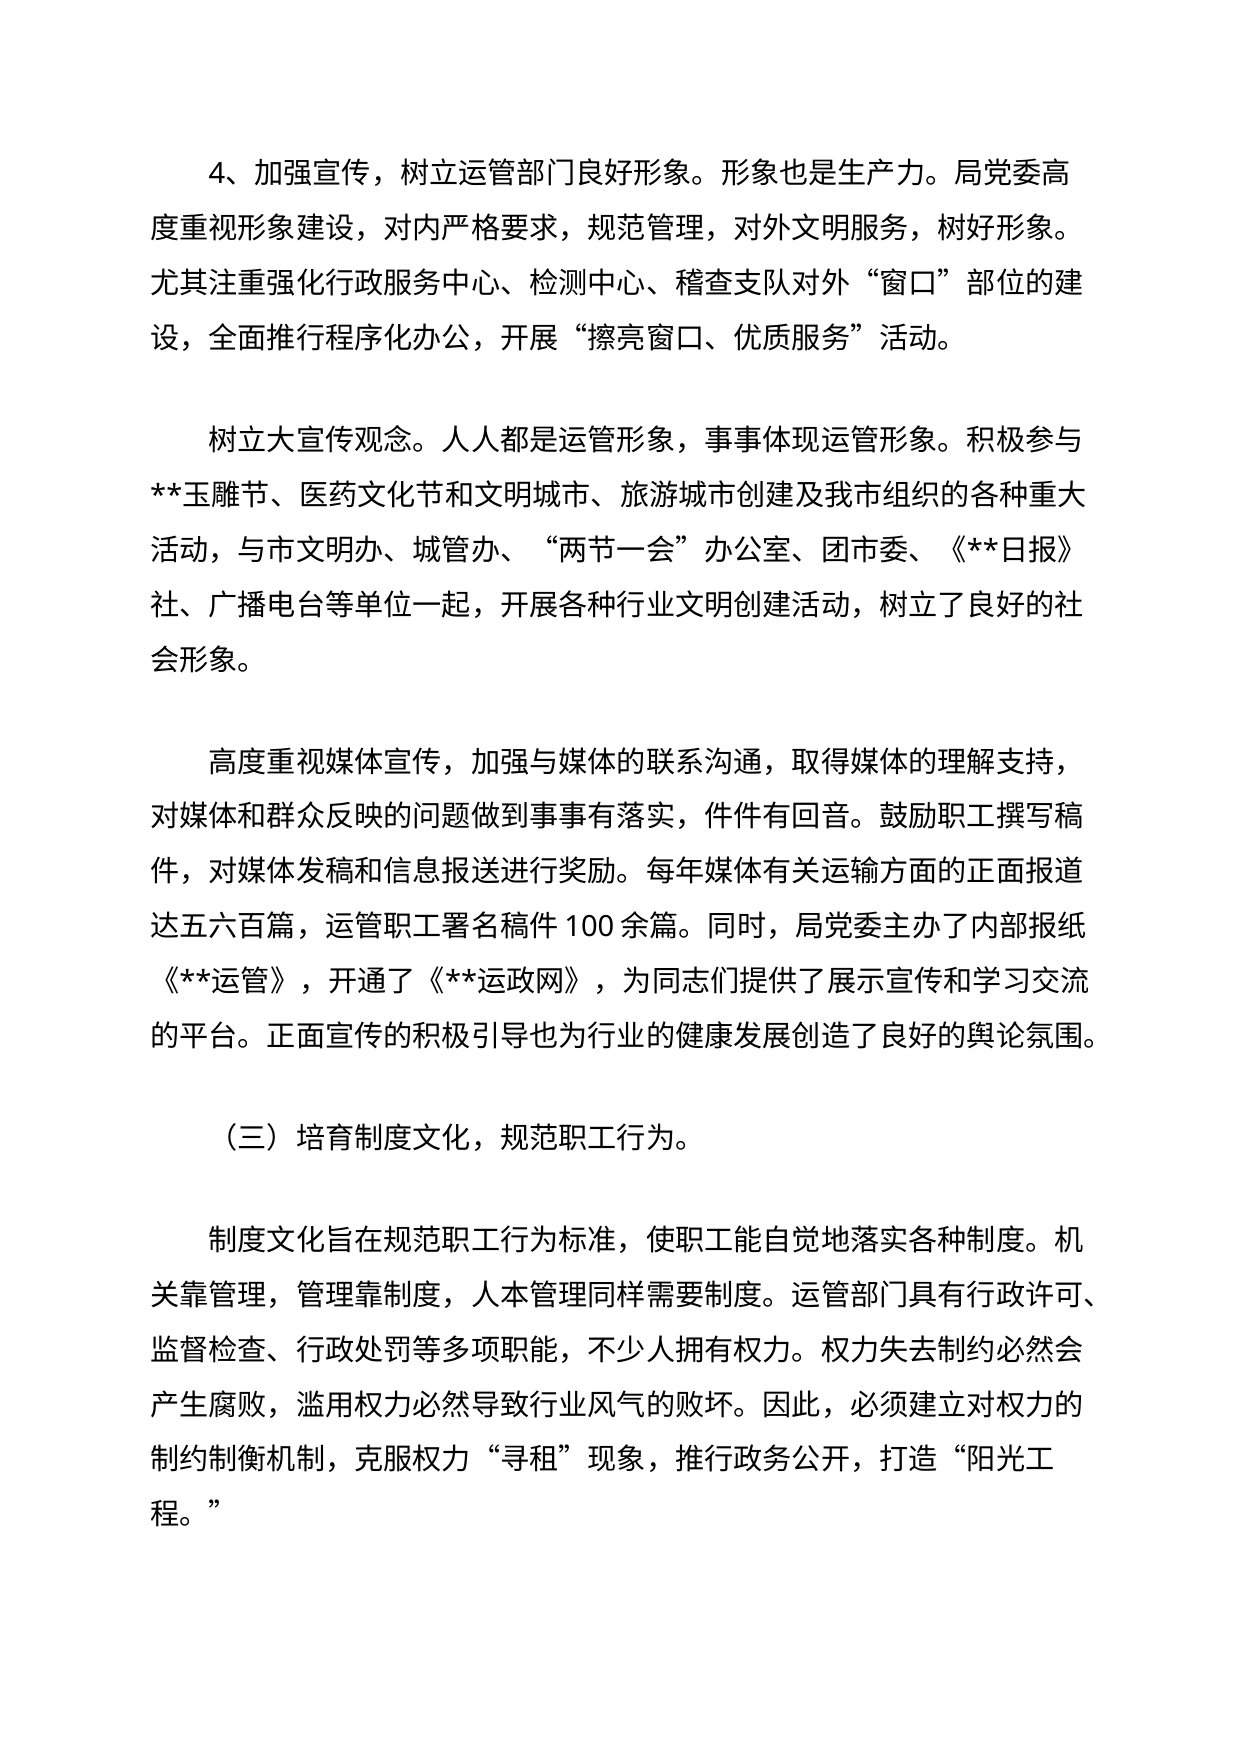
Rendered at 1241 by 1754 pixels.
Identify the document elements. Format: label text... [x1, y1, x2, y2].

text 制度文化旨在规范职工行为标准，使职工能自觉地落实各种制度。机关靠管理，管理靠制度，人本管理同样需要制度。运管部门具有行政许可、监督检查、行政处罚等多项职能，不少人拥有权力。权力失去制约必然会产生腐败，滥用权力必然导致行业风气的败坏。因此，必须建立对权力的制约制衡机制，克服权力“寻租”现象，推行政务公开，打造“阳光工程。” [150, 1216, 1090, 1533]
text （三）培育制度文化，规范职工行为。 [150, 1114, 1090, 1157]
text 高度重视媒体宣传，加强与媒体的联系沟通，取得媒体的理解支持，对媒体和群众反映的问题做到事事有落实，件件有回音。鼓励职工撰写稿件，对媒体发稿和信息报送进行奖励。每年媒体有关运输方面的正面报道达五六百篇，运管职工署名稿件100余篇。同时，局党委主办了内部报纸《**运管》，开通了《**运政网》，为同志们提供了展示宣传和学习交流的平台。正面宣传的积极引导也为行业的健康发展创造了良好的舆论氛围。 [150, 738, 1090, 1055]
text 4、加强宣传，树立运管部门良好形象。形象也是生产力。局党委高度重视形象建设，对内严格要求，规范管理，对外文明服务，树好形象。尤其注重强化行政服务中心、检测中心、稽查支队对外“窗口”部位的建设，全面推行程序化办公，开展“擦亮窗口、优质服务”活动。 [150, 150, 1090, 357]
text 树立大宣传观念。人人都是运管形象，事事体现运管形象。积极参与**玉雕节、医药文化节和文明城市、旅游城市创建及我市组织的各种重大活动，与市文明办、城管办、“两节一会”办公室、团市委、《**日报》社、广播电台等单位一起，开展各种行业文明创建活动，树立了良好的社会形象。 [150, 417, 1090, 679]
